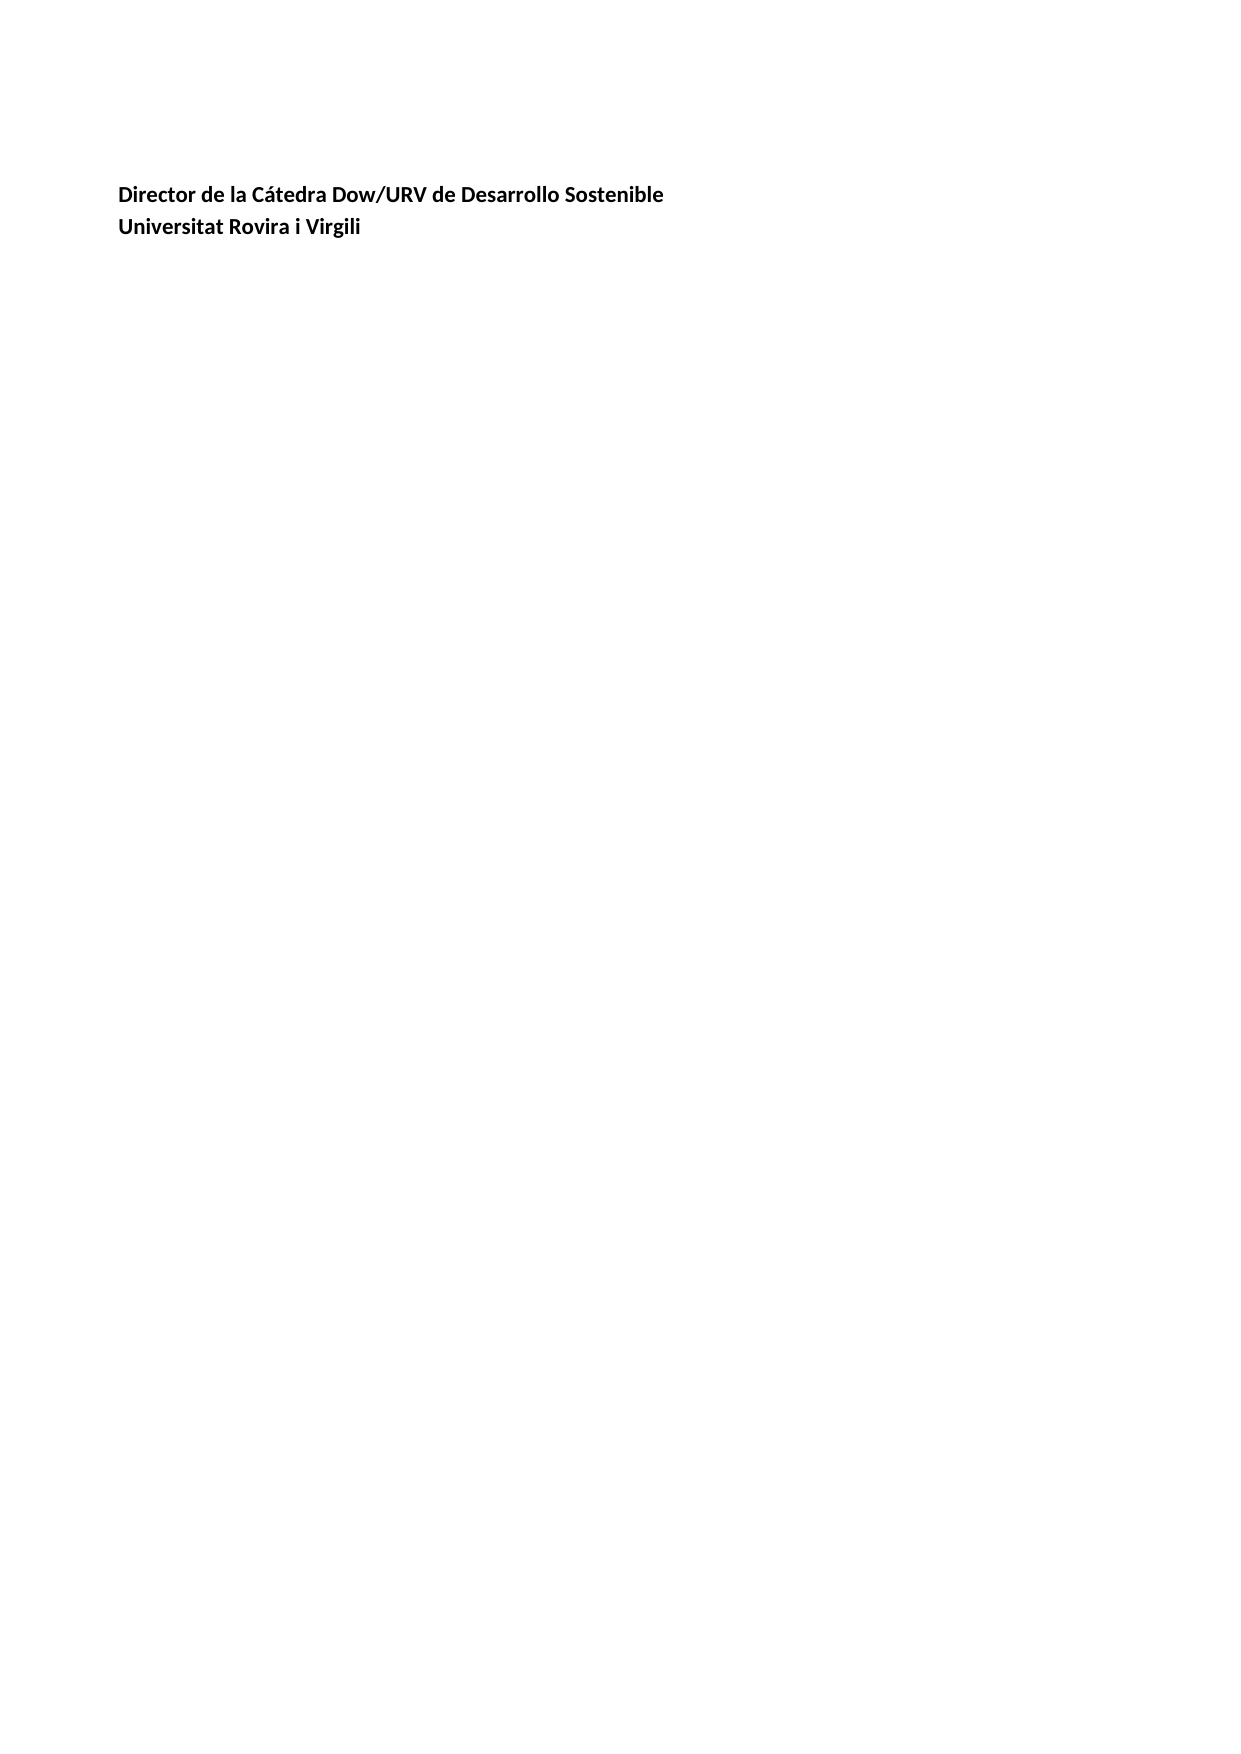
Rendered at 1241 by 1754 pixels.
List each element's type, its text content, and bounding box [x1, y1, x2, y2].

text Director de la Cátedra Dow/URV de Desarrollo Sostenible [118, 180, 1122, 208]
text Universitat Rovira i Virgili [118, 212, 1122, 240]
